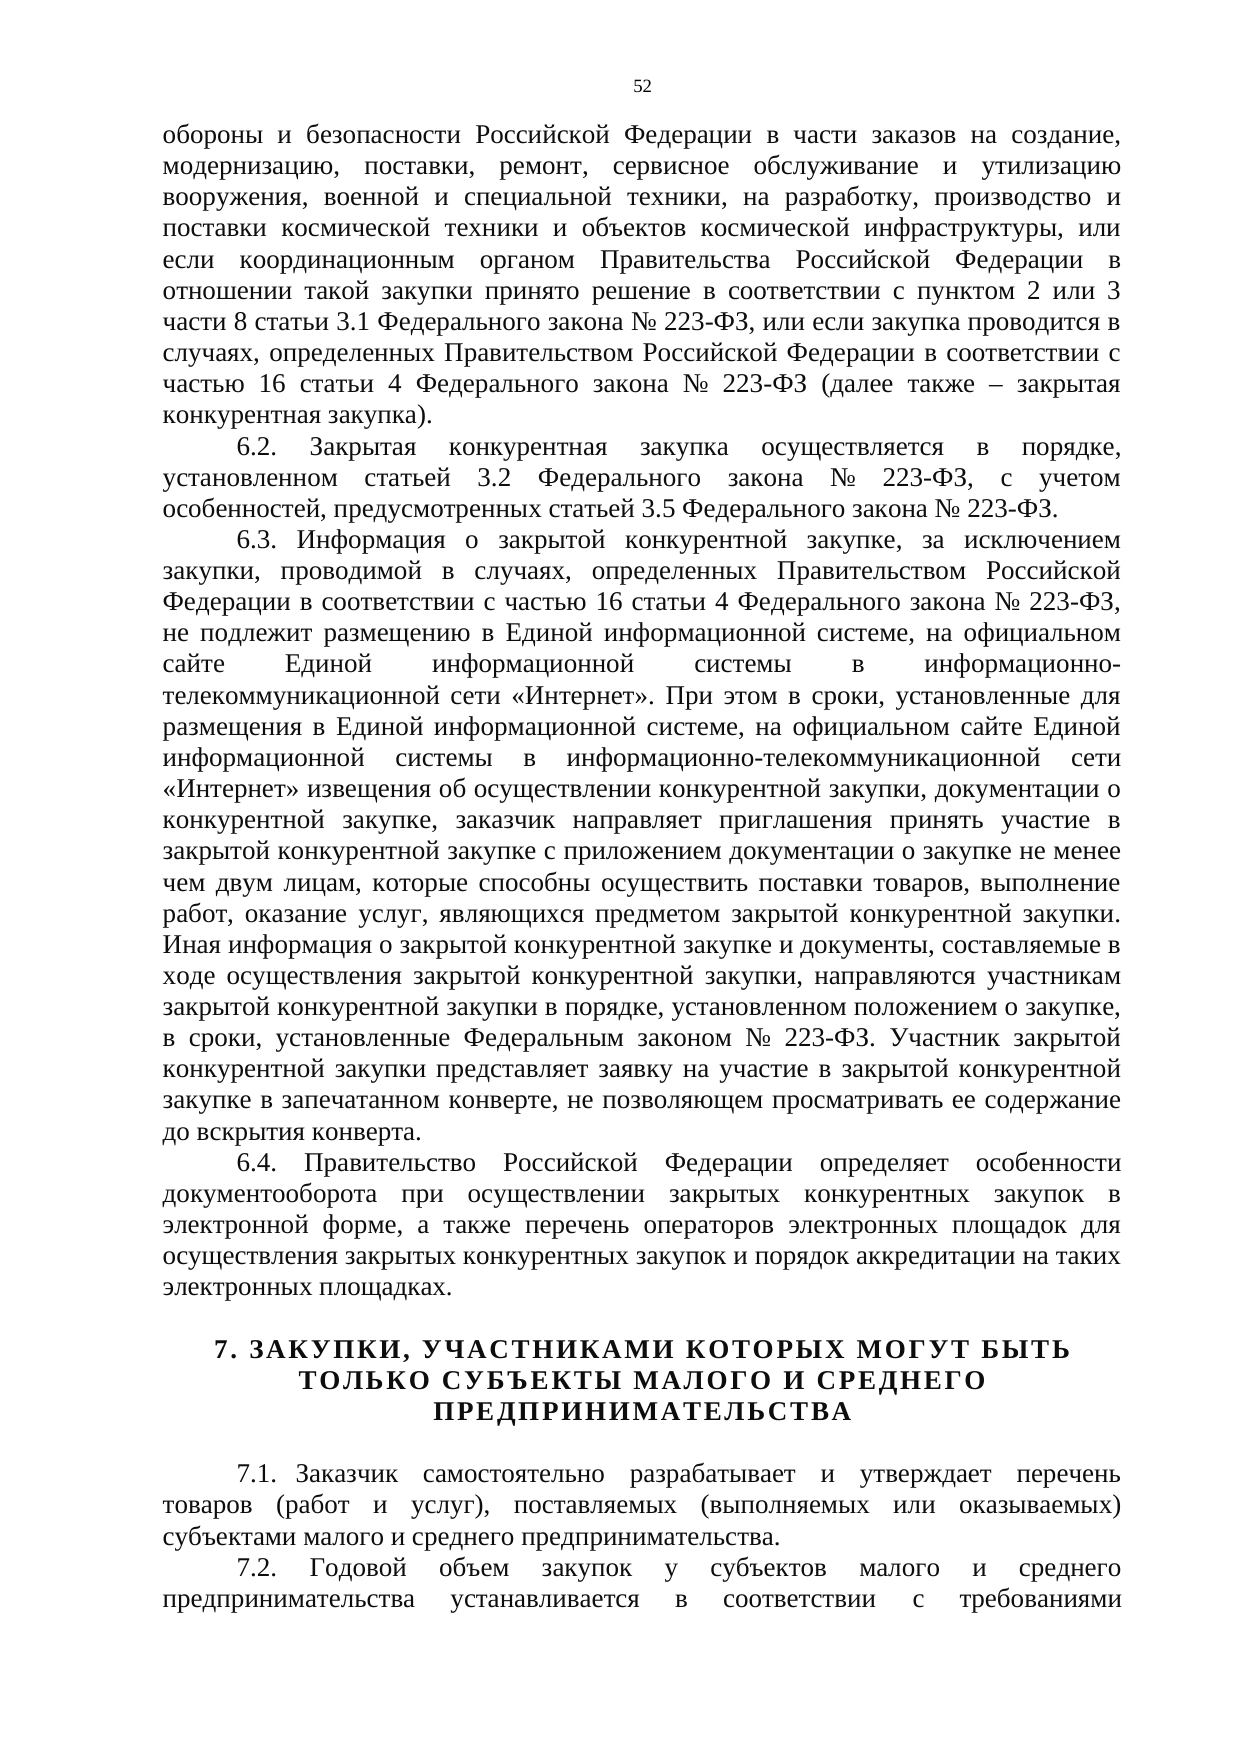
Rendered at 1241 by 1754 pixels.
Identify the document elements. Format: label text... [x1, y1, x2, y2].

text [162, 118, 1122, 429]
text 6.2. Закрытая конкурентная закупка осуществляется в порядке, установленном статьей 3.2 Федерального закона № 223-ФЗ, с учетом особенностей, предусмотренных статьей 3.5 Федерального закона № 223-ФЗ. [162, 429, 1122, 523]
text 6.4. Правительство Российской Федерации определяет особенности документооборота при осуществлении закрытых конкурентных закупок в электронной форме, а также перечень операторов электронных площадок для осуществления закрытых конкурентных закупок и порядок аккредитации на таких электронных площадках. [162, 1146, 1122, 1302]
text 6.3. Информация о закрытой конкурентной закупке, за исключением закупки, проводимой в случаях, определенных Правительством Российской Федерации в соответствии с частью 16 статьи 4 Федерального закона № 223-ФЗ, не подлежит размещению в Единой информационной системе, на официальном сайте Единой информационной системы в информационно-телекоммуникационной сети «Интернет». При этом в сроки, установленные для размещения в Единой информационной системе, на официальном сайте Единой информационной системы в информационно-телекоммуникационной сети «Интернет» извещения об осуществлении конкурентной закупки, документации о конкурентной закупке, заказчик направляет приглашения принять участие в закрытой конкурентной закупке с приложением документации о закупке не менее чем двум лицам, которые способны осуществить поставки товаров, выполнение работ, оказание услуг, являющихся предметом закрытой конкурентной закупки. Иная информация о закрытой конкурентной закупке и документы, составляемые в ходе осуществления закрытой конкурентной закупки, направляются участникам закрытой конкурентной закупки в порядке, установленном положением о закупке, в сроки, установленные Федеральным законом № 223-ФЗ. Участник закрытой конкурентной закупки представляет заявку на участие в закрытой конкурентной закупке в запечатанном конверте, не позволяющем просматривать ее содержание до вскрытия конверта. [162, 523, 1122, 1146]
list Заказчик самостоятельно разрабатывает и утверждает перечень товаров (работ и услуг), поставляемых (выполняемых или оказываемых) субъектами малого и среднего предпринимательства. [162, 1457, 1122, 1551]
text 7. ЗАКУПКИ, УЧАСТНИКАМИ КОТОРЫХ МОГУТ БЫТЬ ТОЛЬКО СУБЪЕКТЫ МАЛОГО И СРЕДНЕГО ПРЕДПРИНИМАТЕЛЬСТВА [162, 1333, 1122, 1426]
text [162, 1551, 1122, 1613]
